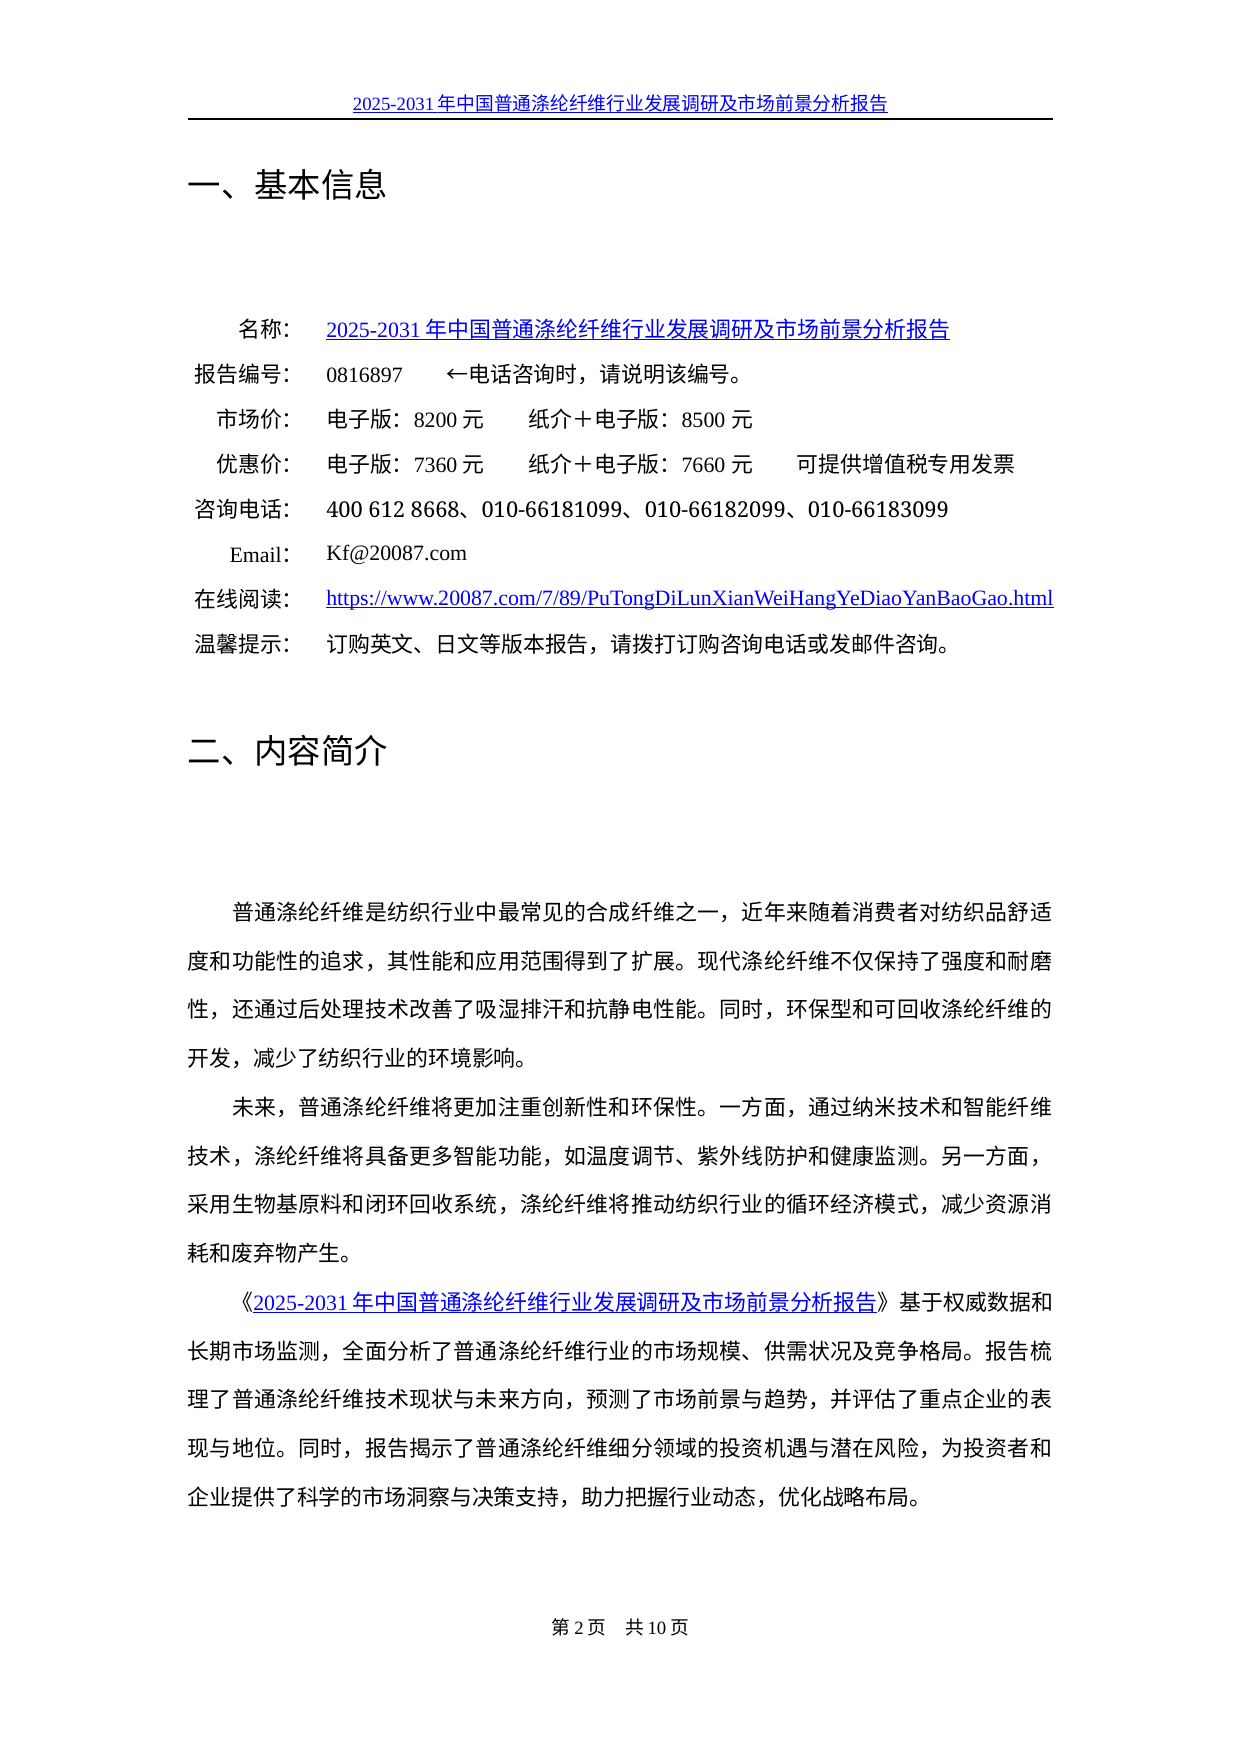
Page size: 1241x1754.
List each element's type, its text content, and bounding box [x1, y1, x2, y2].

table_cell 订购英文、日文等版本报告，请拨打订购咨询电话或发邮件咨询。 [315, 627, 1073, 672]
table_cell 市场价： [167, 402, 315, 447]
title 二、内容简介 [187, 717, 1053, 782]
table_cell 电子版：8200 元 纸介＋电子版：8500 元 [315, 402, 1073, 447]
table_cell Email： [167, 537, 315, 582]
table_cell 0816897 ←电话咨询时，请说明该编号。 [315, 357, 1073, 402]
table_cell 温馨提示： [167, 627, 315, 672]
table_cell 400 612 8668、010-66181099、010-66182099、010-66183099 [315, 492, 1073, 537]
table_cell 报告编号： [167, 357, 315, 402]
table_cell 在线阅读： [167, 582, 315, 627]
table_header 2025-2031年中国普通涤纶纤维行业发展调研及市场前景分析报告 [315, 312, 1073, 357]
table_cell 电子版：7360 元 纸介＋电子版：7660 元 可提供增值税专用发票 [315, 447, 1073, 492]
title 一、基本信息 [187, 150, 1053, 215]
table_cell Kf@20087.com [315, 537, 1073, 582]
table_header 名称： [167, 312, 315, 357]
table_cell 咨询电话： [167, 492, 315, 537]
table_cell [315, 582, 1073, 627]
table_cell 优惠价： [167, 447, 315, 492]
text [187, 894, 1053, 1512]
